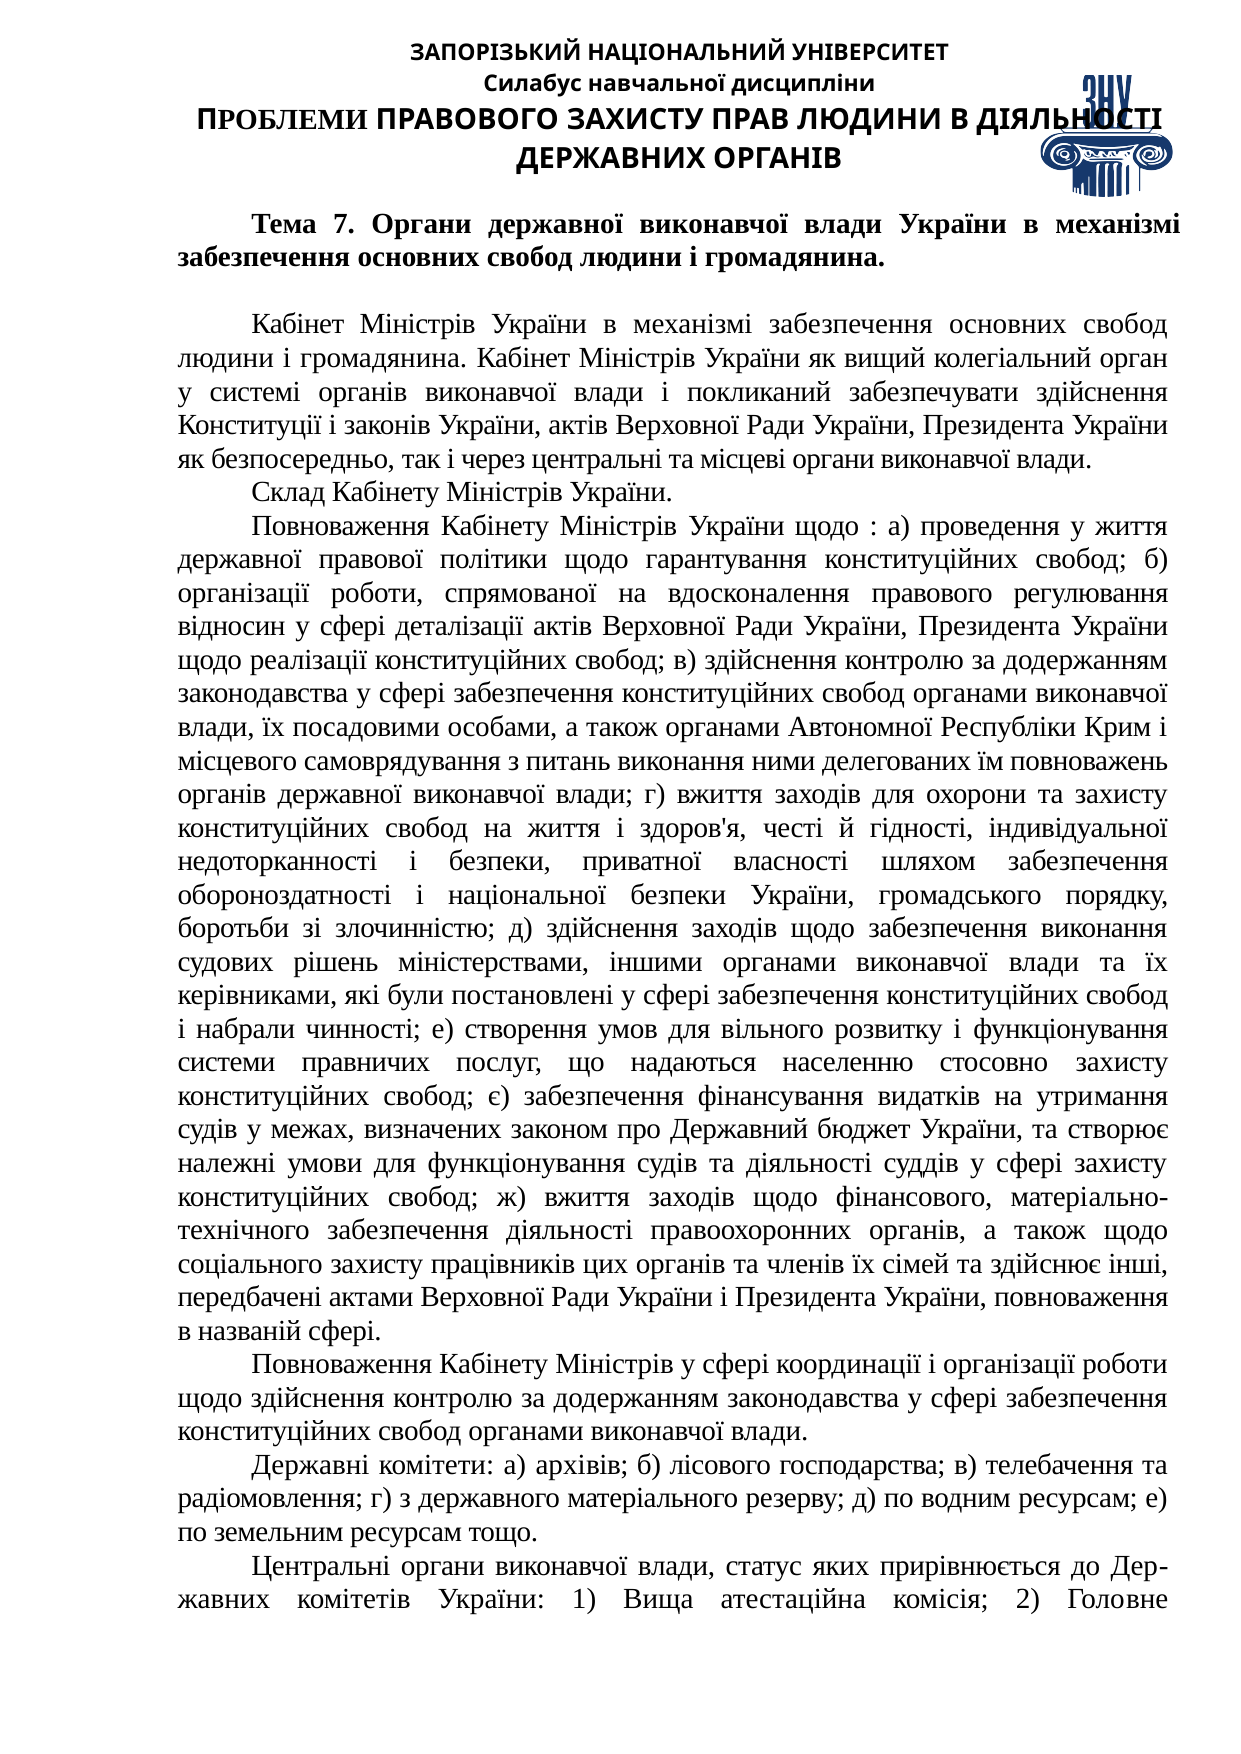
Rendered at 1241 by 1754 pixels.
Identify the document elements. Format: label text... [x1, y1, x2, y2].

text Склад Кабінету Міністрів України. [177, 474, 1168, 508]
text Кабінет Міністрів України в механізмі забезпечення основних свобод людини і громадянина. Кабінет Міністрів України як вищий колегіальний орган у системі органів виконавчої влади і покликаний забезпечувати здійснення Конституції і законів України, актів Верховної Ради України, Президента України як безпосередньо, так і через центральні та місцеві органи виконавчої влади. [177, 307, 1168, 474]
text Повноваження Кабінету Міністрів у сфері координації і організації роботи щодо здійснення контролю за додержанням законодавства у сфері забезпечення конституційних свобод органами виконавчої влади. [177, 1346, 1168, 1447]
picture [1040, 75, 1173, 197]
text Тема 7. Органи державної виконавчої влади України в механізмі забезпечення основних свобод людини і громадянина. [177, 206, 1181, 273]
text Повноваження Кабінету Міністрів України щодо : а) проведення у життя державної правової політики щодо гарантування конституційних свобод; б) організації роботи, спрямованої на вдосконалення правового регулювання відносин у сфері деталізації актів Верховної Ради України, Президента України щодо реалізації конституційних свобод; в) здійснення контролю за додержанням законодавства у сфері забезпечення конституційних свобод органами виконавчої влади, їх посадовими особами, а також органами Автономної Республіки Крим і місцевого самоврядування з питань виконання ними делегованих їм повноважень органів державної виконавчої влади; г) вжиття заходів для охорони та захисту конституційних свобод на життя і здоров'я, честі й гідності, індивідуальної недоторканності і безпеки, приватної власності шляхом забезпечення обороноздатності і національної безпеки України, громадського порядку, боротьби зі злочинністю; д) здійснення заходів щодо забезпечення виконання судових рішень міністерствами, іншими органами виконавчої влади та їх керівниками, які були постановлені у сфері забезпечення конституційних свобод і набрали чинності; е) створення умов для вільного розвитку і функціонування системи правничих послуг, що надаються населенню стосовно захисту конституційних свобод; є) забезпечення фінансування видатків на утримання судів у межах, визначених законом про Державний бюджет України, та створює належні умови для функціонування судів та діяльності суддів у сфері захисту конституційних свобод; ж) вжиття заходів щодо фінансового, матеріально-технічного забезпечення діяльності правоохоронних органів, а також щодо соціального захисту працівників цих органів та членів їх сімей та здійснює інші, передбачені актами Верховної Ради України і Президента України, повноваження в названій сфері. [177, 508, 1168, 1346]
text Державні комітети: а) архівів; б) лісового господарства; в) телебачення та радіомовлення; г) з державного матеріального резерву; д) по водним ресурсам; е) по земельним ресурсам тощо. [177, 1447, 1168, 1548]
